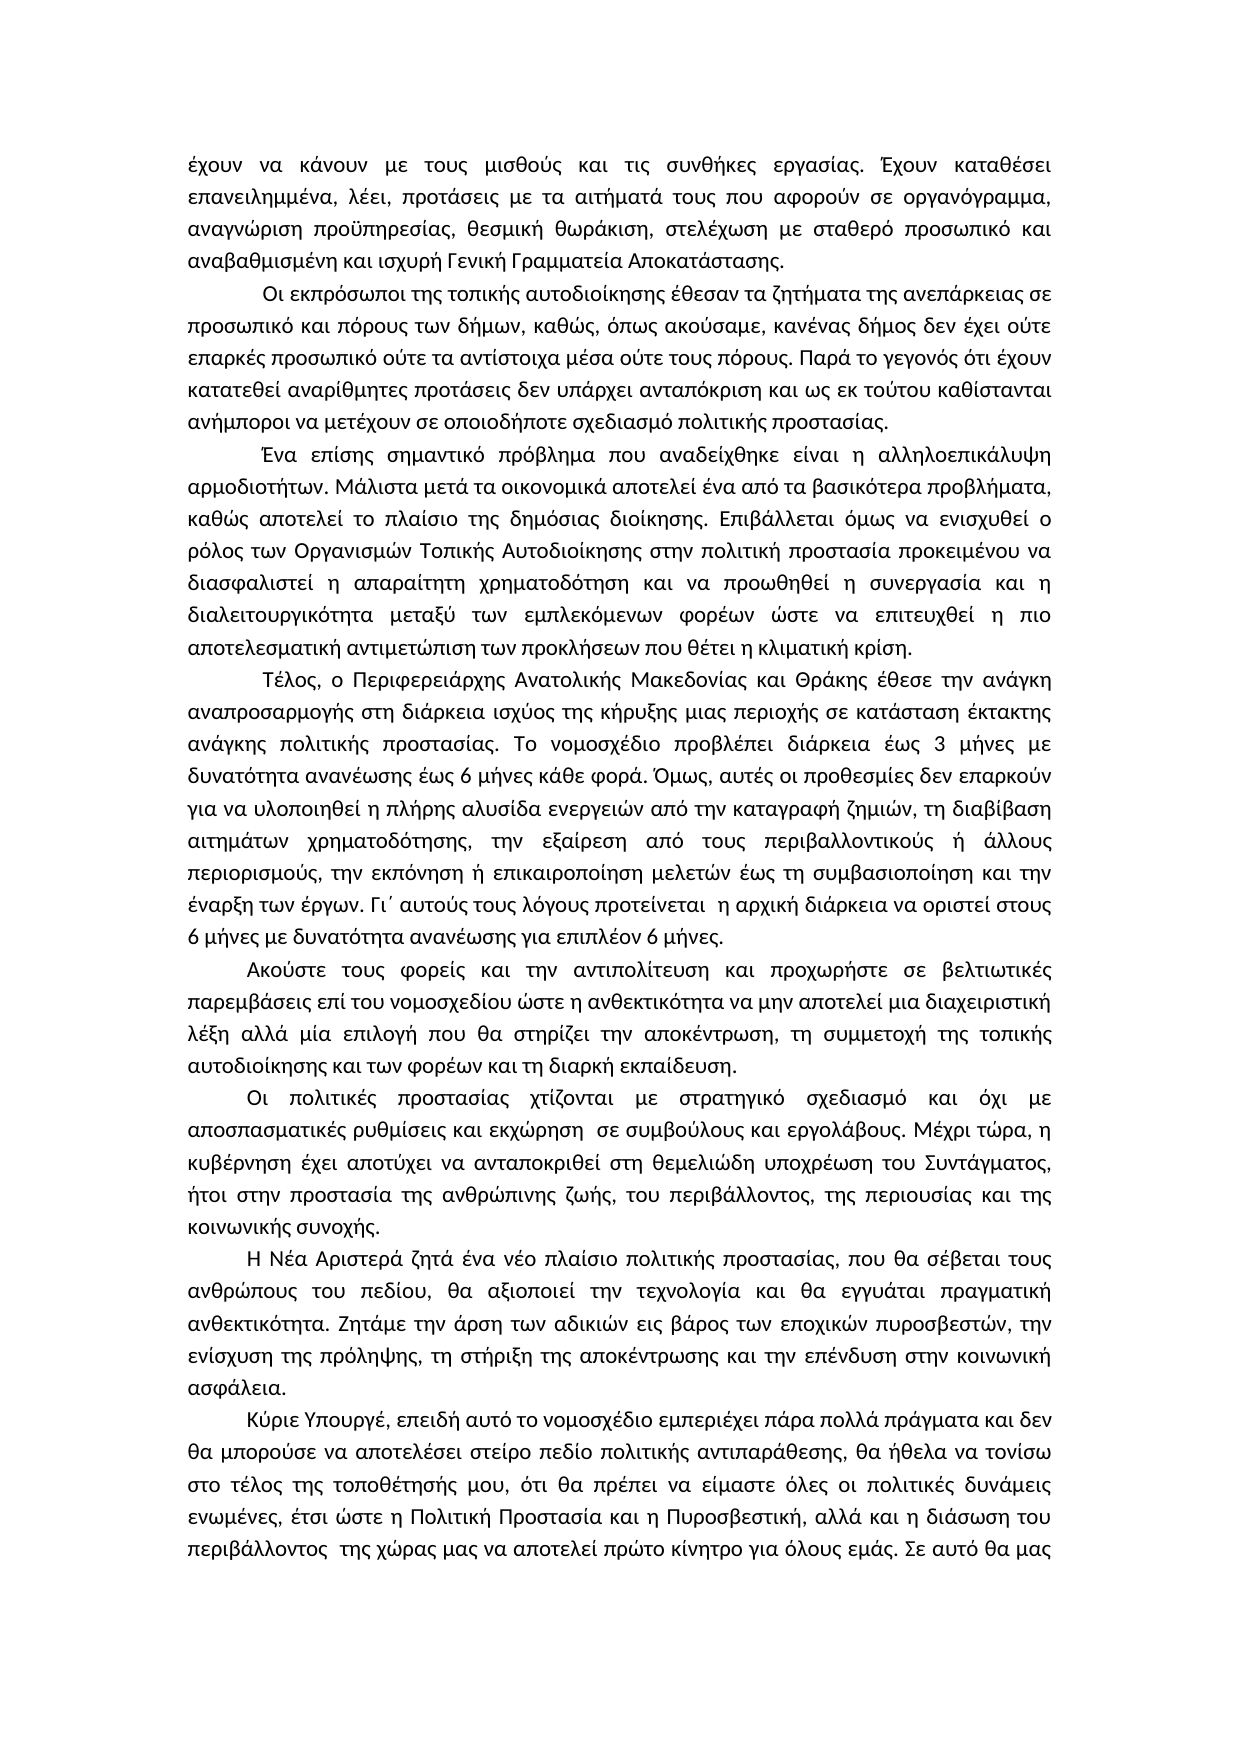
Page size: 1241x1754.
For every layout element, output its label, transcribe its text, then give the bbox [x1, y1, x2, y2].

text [187, 150, 1053, 274]
text Ένα επίσης σημαντικό πρόβλημα που αναδείχθηκε είναι η αλληλοεπικάλυψη αρμοδιοτήτων. Μάλιστα μετά τα οικονομικά αποτελεί ένα από τα βασικότερα προβλήματα, καθώς αποτελεί το πλαίσιο της δημόσιας διοίκησης. Επιβάλλεται όμως να ενισχυθεί ο ρόλος των Οργανισμών Τοπικής Αυτοδιοίκησης στην πολιτική προστασία προκειμένου να διασφαλιστεί η απαραίτητη χρηματοδότηση και να προωθηθεί η συνεργασία και η διαλειτουργικότητα μεταξύ των εμπλεκόμενων φορέων ώστε να επιτευχθεί η πιο αποτελεσματική αντιμετώπιση των προκλήσεων που θέτει η κλιματική κρίση. [187, 440, 1053, 661]
text Ακούστε τους φορείς και την αντιπολίτευση και προχωρήστε σε βελτιωτικές παρεμβάσεις επί του νομοσχεδίου ώστε η ανθεκτικότητα να μην αποτελεί μια διαχειριστική λέξη αλλά μία επιλογή που θα στηρίζει την αποκέντρωση, τη συμμετοχή της τοπικής αυτοδιοίκησης και των φορέων και τη διαρκή εκπαίδευση. [187, 955, 1053, 1079]
text Οι πολιτικές προστασίας χτίζονται με στρατηγικό σχεδιασμό και όχι με αποσπασματικές ρυθμίσεις και εκχώρηση σε συμβούλους και εργολάβους. Μέχρι τώρα, η κυβέρνηση έχει αποτύχει να ανταποκριθεί στη θεμελιώδη υποχρέωση του Συντάγματος, ήτοι στην προστασία της ανθρώπινης ζωής, του περιβάλλοντος, της περιουσίας και της κοινωνικής συνοχής. [187, 1083, 1053, 1240]
text Τέλος, ο Περιφερειάρχης Ανατολικής Μακεδονίας και Θράκης έθεσε την ανάγκη αναπροσαρμογής στη διάρκεια ισχύος της κήρυξης μιας περιοχής σε κατάσταση έκτακτης ανάγκης πολιτικής προστασίας. Το νομοσχέδιο προβλέπει διάρκεια έως 3 μήνες με δυνατότητα ανανέωσης έως 6 μήνες κάθε φορά. Όμως, αυτές οι προθεσμίες δεν επαρκούν για να υλοποιηθεί η πλήρης αλυσίδα ενεργειών από την καταγραφή ζημιών, τη διαβίβαση αιτημάτων χρηματοδότησης, την εξαίρεση από τους περιβαλλοντικούς ή άλλους περιορισμούς, την εκπόνηση ή επικαιροποίηση μελετών έως τη συμβασιοποίηση και την έναρξη των έργων. Γι΄ αυτούς τους λόγους προτείνεται η αρχική διάρκεια να οριστεί στους 6 μήνες με δυνατότητα ανανέωσης για επιπλέον 6 μήνες. [187, 665, 1053, 951]
text Οι εκπρόσωποι της τοπικής αυτοδιοίκησης έθεσαν τα ζητήματα της ανεπάρκειας σε προσωπικό και πόρους των δήμων, καθώς, όπως ακούσαμε, κανένας δήμος δεν έχει ούτε επαρκές προσωπικό ούτε τα αντίστοιχα μέσα ούτε τους πόρους. Παρά το γεγονός ότι έχουν κατατεθεί αναρίθμητες προτάσεις δεν υπάρχει ανταπόκριση και ως εκ τούτου καθίστανται ανήμποροι να μετέχουν σε οποιοδήποτε σχεδιασμό πολιτικής προστασίας. [187, 279, 1053, 436]
text Η Νέα Αριστερά ζητά ένα νέο πλαίσιο πολιτικής προστασίας, που θα σέβεται τους ανθρώπους του πεδίου, θα αξιοποιεί την τεχνολογία και θα εγγυάται πραγματική ανθεκτικότητα. Ζητάμε την άρση των αδικιών εις βάρος των εποχικών πυροσβεστών, την ενίσχυση της πρόληψης, τη στήριξη της αποκέντρωσης και την επένδυση στην κοινωνική ασφάλεια. [187, 1244, 1053, 1401]
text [187, 1405, 1053, 1562]
